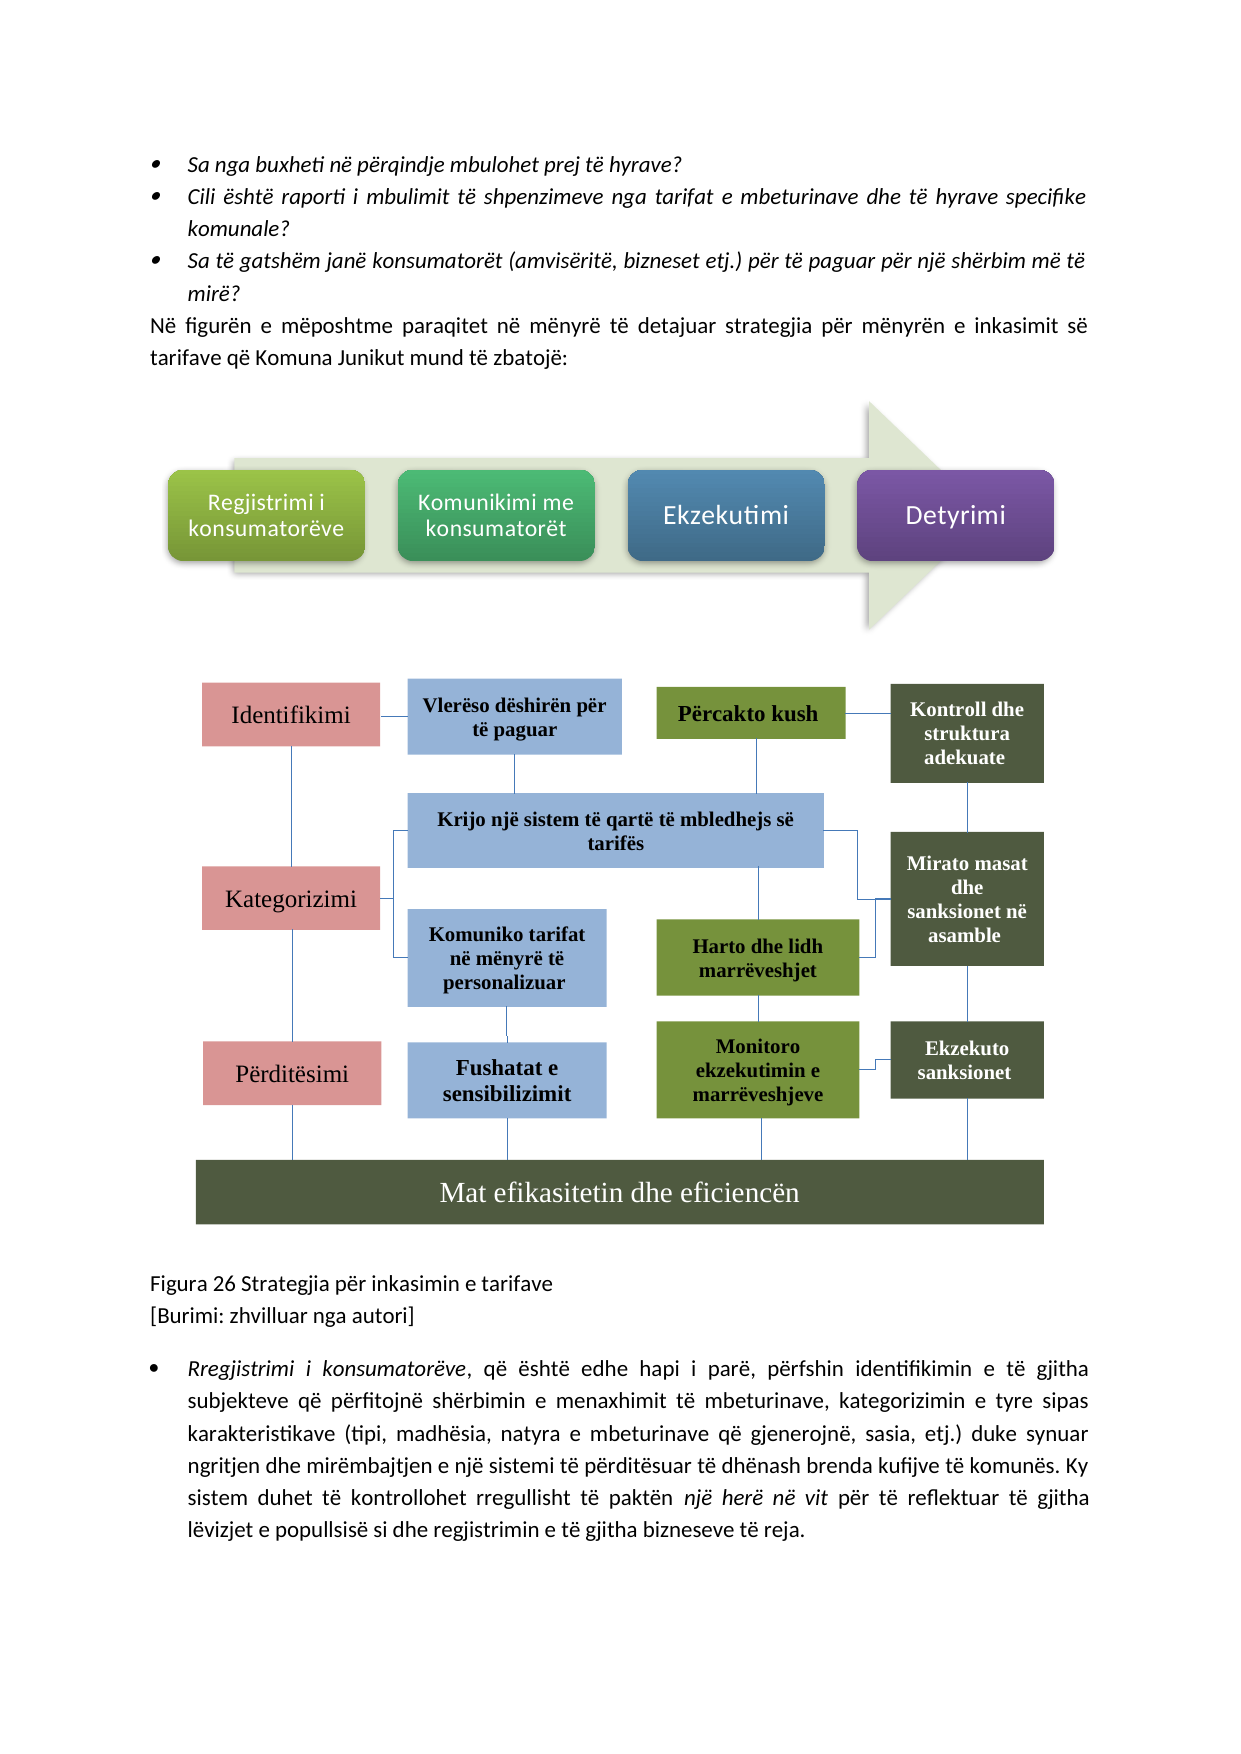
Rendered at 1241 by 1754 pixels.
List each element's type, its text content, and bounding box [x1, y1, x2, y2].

list Cili është raporti i mbulimit të shpenzimeve nga tarifat e mbeturinave dhe të hyrave specifike komunale? [150, 182, 1090, 242]
list Sa të gatshëm janë konsumatorët (amvisëritë, bizneset etj.) për të paguar për një shërbim më të mirë? [150, 247, 1090, 307]
list Sa nga buxheti në përqindje mbulohet prej të hyrave? [150, 150, 1090, 178]
text Në figurën e mëposhtme paraqitet në mënyrë të detajuar strategjia për mënyrën e inkasimit së tarifave që Komuna Junikut mund të zbatojë: [150, 311, 1090, 371]
subtitle Figura 26 Strategjia për inkasimin e tarifave [150, 1269, 1090, 1297]
list Rregjistrimi i konsumatorëve, që është edhe hapi i parë, përfshin identifikimin e të gjitha subjekteve që përfitojnë shërbimin e menaxhimit të mbeturinave, kategorizimin e tyre sipas karakteristikave (tipi, madhësia, natyra e mbeturinave që gjenerojnë, sasia, etj.) duke synuar ngritjen dhe mirëmbajtjen e një sistemi të përditësuar të dhënash brenda kufijve të komunës. Ky sistem duhet të kontrollohet rregullisht të paktën një herë në vit për të reflektuar të gjitha lëvizjet e popullsisë si dhe regjistrimin e të gjitha bizneseve të reja. [150, 1354, 1090, 1543]
text [Burimi: zhvilluar nga autori] [150, 1301, 1090, 1329]
